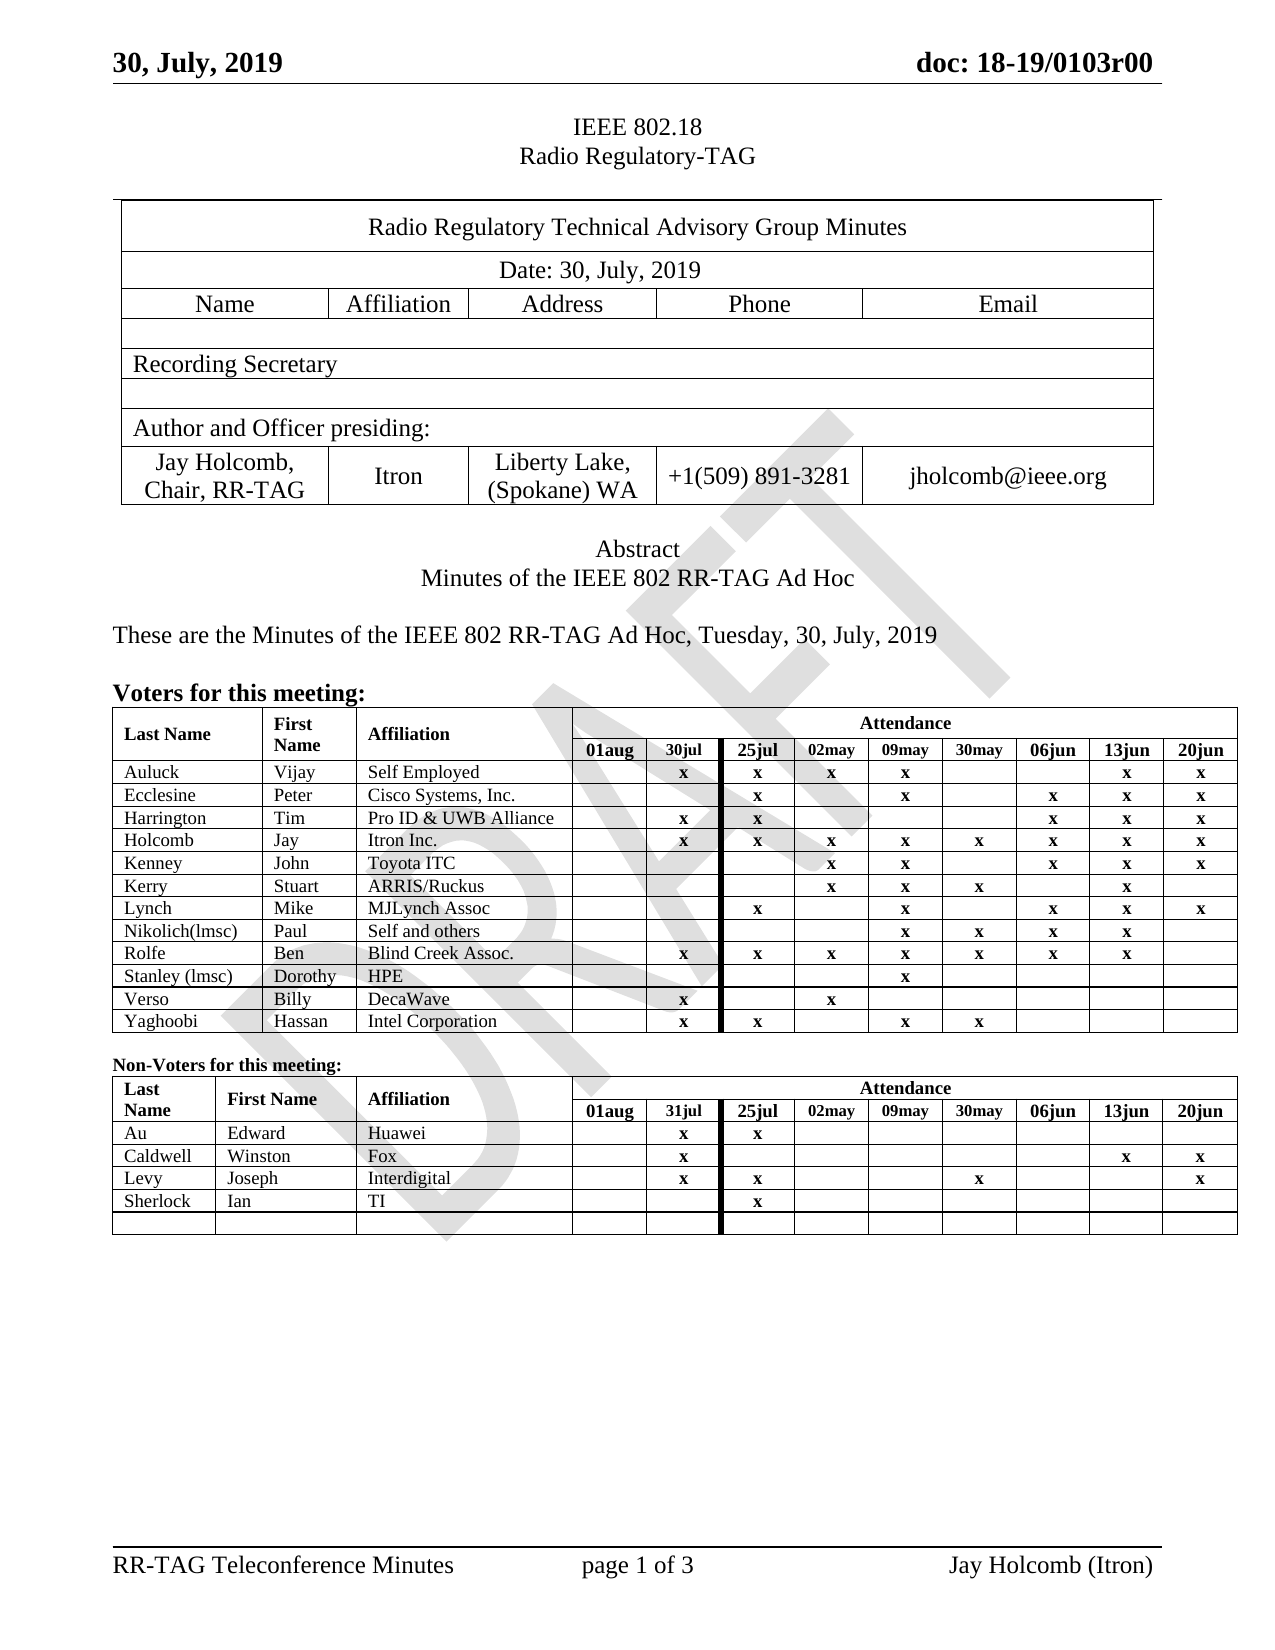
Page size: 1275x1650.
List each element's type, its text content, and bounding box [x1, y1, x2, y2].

table_cell x [795, 761, 868, 783]
table_cell x [1090, 875, 1163, 896]
table_cell Nikolich(lmsc) [113, 920, 262, 941]
table_cell Winston [216, 1145, 356, 1166]
table_cell x [869, 897, 942, 919]
table_cell Tim [263, 807, 356, 828]
table_cell [647, 1213, 718, 1234]
table_cell [795, 784, 868, 806]
table_cell x [869, 942, 942, 964]
table_header Last Name [113, 708, 262, 760]
table_cell x [869, 761, 942, 783]
table_cell [1017, 988, 1089, 1009]
table_cell 30jul [647, 739, 718, 760]
table_cell [573, 920, 646, 941]
table_cell x [724, 1010, 794, 1032]
table_cell Holcomb [113, 829, 262, 851]
table_cell x [647, 942, 718, 964]
table_cell [647, 920, 718, 941]
table_cell x [1164, 852, 1237, 873]
table_cell [573, 807, 646, 828]
table_cell 20jun [1163, 1100, 1237, 1121]
table_cell [573, 942, 646, 964]
table_cell x [1163, 1167, 1237, 1189]
table_cell Blind Creek Assoc. [357, 942, 572, 964]
table_cell [1017, 1190, 1089, 1211]
table_cell x [1164, 807, 1237, 828]
table_cell 02may [795, 739, 868, 760]
text These are the Minutes of the IEEE 802 RR-TAG Ad Hoc, Tuesday, 30 July 2019 [112, 620, 1162, 649]
table_cell [1017, 761, 1089, 783]
table_cell Pro ID & UWB Alliance [357, 807, 572, 828]
table_cell 31jul [647, 1100, 718, 1121]
table_cell [1017, 1010, 1089, 1032]
table_cell x [943, 942, 1016, 964]
table_cell [1017, 965, 1089, 986]
table_cell [1090, 1167, 1162, 1189]
table_cell [1164, 965, 1237, 986]
table_cell [573, 1167, 646, 1189]
table_cell x [1164, 761, 1237, 783]
table_cell [1164, 988, 1237, 1009]
table_cell x [1164, 897, 1237, 919]
table_cell [573, 897, 646, 919]
table_cell [122, 379, 1153, 407]
table_cell Auluck [113, 761, 262, 783]
table_cell x [724, 942, 794, 964]
table_cell [1090, 1190, 1162, 1211]
table_cell [869, 988, 942, 1009]
table_cell [573, 988, 646, 1009]
table_cell [869, 1122, 942, 1144]
text Abstract [112, 534, 1162, 563]
table_cell DecaWave [357, 988, 572, 1009]
table_cell Ian [216, 1190, 356, 1211]
table_cell x [724, 761, 794, 783]
table_cell Caldwell [113, 1145, 215, 1166]
table_cell 13jun [1090, 739, 1163, 760]
table_cell Levy [113, 1167, 215, 1189]
table_cell TI [357, 1190, 572, 1211]
table_cell [943, 852, 1016, 873]
table_cell x [1164, 784, 1237, 806]
table_cell [1164, 920, 1237, 941]
table_cell Itron Inc. [357, 829, 572, 851]
table_cell x [943, 1010, 1016, 1032]
table_cell 09may [869, 1100, 942, 1121]
table_cell [869, 807, 942, 828]
table_cell Toyota ITC [357, 852, 572, 873]
table_cell 02may [795, 1100, 868, 1121]
table_cell [1090, 1122, 1162, 1144]
table_cell ARRIS/Ruckus [357, 875, 572, 896]
table_cell x [647, 1122, 718, 1144]
table_cell [573, 784, 646, 806]
table_cell Email [863, 289, 1153, 318]
table_cell Fox [357, 1145, 572, 1166]
table_cell [795, 965, 868, 986]
table_cell [1090, 988, 1163, 1009]
table_cell [647, 1190, 718, 1211]
table_cell Edward [216, 1122, 356, 1144]
table_cell 25jul [724, 739, 794, 760]
table_cell Date: 30 July 2019 [122, 252, 1153, 288]
table_cell Sherlock [113, 1190, 215, 1211]
table_cell x [869, 784, 942, 806]
table_cell x [943, 1167, 1016, 1189]
table_cell Liberty Lake, (Spokane) WA [469, 447, 656, 504]
table_cell Jay Holcomb, Chair, RR-TAG [122, 447, 328, 504]
table_cell Intel Corporation [357, 1010, 572, 1032]
table_cell [1017, 1122, 1089, 1144]
table_cell Interdigital [357, 1167, 572, 1189]
table_cell Au [113, 1122, 215, 1144]
table_cell [1017, 1167, 1089, 1189]
table_cell 06jun [1017, 739, 1089, 760]
table_cell [573, 1213, 646, 1234]
table_cell [647, 875, 718, 896]
table_cell 30may [943, 739, 1016, 760]
text Minutes of the IEEE 802 RR-TAG Ad Hoc [112, 563, 1162, 592]
table_cell x [943, 829, 1016, 851]
table_cell 13jun [1090, 1100, 1162, 1121]
table_cell [795, 1122, 868, 1144]
table_cell Peter [263, 784, 356, 806]
table_cell x [647, 1145, 718, 1166]
table_cell x [1017, 784, 1089, 806]
table_cell [1164, 875, 1237, 896]
table_header Affiliation [357, 708, 572, 760]
table_cell [1163, 1190, 1237, 1211]
table_cell x [1017, 897, 1089, 919]
table_cell x [1164, 829, 1237, 851]
table_cell [795, 1145, 868, 1166]
table_cell Author and Officer presiding: [122, 409, 1153, 446]
table_header Attendance [573, 1077, 1237, 1098]
table_cell Kerry [113, 875, 262, 896]
table_cell x [724, 1190, 794, 1211]
table_cell [724, 875, 794, 896]
table_cell Hassan [263, 1010, 356, 1032]
table_cell x [1090, 897, 1163, 919]
table_cell x [724, 897, 794, 919]
table_cell x [1163, 1145, 1237, 1166]
table_cell Mike [263, 897, 356, 919]
table_cell [795, 1010, 868, 1032]
table_cell [1090, 965, 1163, 986]
table_cell +1(509) 891-3281 [657, 447, 862, 504]
table_cell [1163, 1213, 1237, 1234]
table_cell [357, 1213, 572, 1234]
table_cell [1017, 1145, 1089, 1166]
text Radio Regulatory-TAG [112, 141, 1162, 170]
table_cell Rolfe [113, 942, 262, 964]
table_cell x [1090, 784, 1163, 806]
table_cell Affiliation [329, 289, 468, 318]
table_cell Billy [263, 988, 356, 1009]
table_cell [724, 965, 794, 986]
table_header First Name [216, 1077, 356, 1121]
table_cell Yaghoobi [113, 1010, 262, 1032]
table_header Affiliation [357, 1077, 572, 1121]
table_cell [943, 807, 1016, 828]
table_cell x [795, 942, 868, 964]
table_cell [573, 1010, 646, 1032]
table_cell jholcomb@ieee.org [863, 447, 1153, 504]
table_cell x [647, 988, 718, 1009]
table_cell x [943, 920, 1016, 941]
table_cell Self Employed [357, 761, 572, 783]
table_cell x [1090, 1145, 1162, 1166]
table_cell x [647, 1010, 718, 1032]
table_cell [573, 1190, 646, 1211]
table_cell Joseph [216, 1167, 356, 1189]
table_cell Ecclesine [113, 784, 262, 806]
table_cell [573, 761, 646, 783]
table_cell [573, 965, 646, 986]
table_cell [113, 1213, 215, 1234]
table_cell x [869, 965, 942, 986]
table_cell [1164, 1010, 1237, 1032]
table_cell [795, 807, 868, 828]
table_cell [943, 1145, 1016, 1166]
table_cell [943, 1122, 1016, 1144]
table_cell John [263, 852, 356, 873]
table_cell Cisco Systems, Inc. [357, 784, 572, 806]
table_cell x [795, 875, 868, 896]
table_cell [1090, 1213, 1162, 1234]
table_cell x [1090, 807, 1163, 828]
table_cell [869, 1145, 942, 1166]
table_cell [724, 1213, 794, 1234]
table_cell Ben [263, 942, 356, 964]
table_cell Phone [657, 289, 862, 318]
table_cell [1017, 875, 1089, 896]
table_cell x [1090, 942, 1163, 964]
table_cell x [1090, 829, 1163, 851]
table_cell [795, 1190, 868, 1211]
table_cell 01aug [573, 739, 646, 760]
table_cell Vijay [263, 761, 356, 783]
table_cell [1164, 942, 1237, 964]
table_cell [216, 1213, 356, 1234]
text Non-Voters for this meeting: [112, 1054, 1162, 1076]
table_cell [795, 897, 868, 919]
table_cell [943, 1190, 1016, 1211]
table_cell x [724, 829, 794, 851]
table_cell [724, 920, 794, 941]
table_cell Harrington [113, 807, 262, 828]
table_cell x [1017, 852, 1089, 873]
table_cell [724, 988, 794, 1009]
table_cell x [647, 829, 718, 851]
table_cell Jay [263, 829, 356, 851]
table_cell [795, 920, 868, 941]
table_cell [869, 1167, 942, 1189]
table_cell x [1017, 807, 1089, 828]
table_cell x [724, 1167, 794, 1189]
table_header Radio Regulatory Technical Advisory Group Minutes [122, 201, 1153, 251]
table_cell Dorothy [263, 965, 356, 986]
table_cell x [647, 1167, 718, 1189]
table_cell Huawei [357, 1122, 572, 1144]
table_cell Stanley (lmsc) [113, 965, 262, 986]
table_cell [573, 829, 646, 851]
table_cell [869, 1190, 942, 1211]
table_cell x [1090, 852, 1163, 873]
table_cell x [1090, 761, 1163, 783]
table_cell [724, 1145, 794, 1166]
table_cell x [1017, 942, 1089, 964]
table_cell x [724, 784, 794, 806]
table_cell Recording Secretary [122, 349, 1153, 378]
table_cell x [1017, 920, 1089, 941]
table_cell [647, 965, 718, 986]
table_cell [943, 761, 1016, 783]
table_cell x [647, 807, 718, 828]
table_cell Paul [263, 920, 356, 941]
table_header Attendance [573, 708, 1237, 738]
table_cell [573, 1145, 646, 1166]
table_cell Verso [113, 988, 262, 1009]
table_cell [795, 1167, 868, 1189]
table_cell x [795, 852, 868, 873]
table_cell [122, 319, 1153, 348]
table_cell Address [469, 289, 656, 318]
table_cell x [795, 988, 868, 1009]
table_cell x [869, 852, 942, 873]
table_cell x [724, 807, 794, 828]
table_cell x [943, 875, 1016, 896]
table_cell x [647, 761, 718, 783]
table_cell Name [122, 289, 328, 318]
table_cell [647, 852, 718, 873]
table_cell [573, 852, 646, 873]
table_cell [869, 1213, 942, 1234]
table_cell x [869, 875, 942, 896]
table_cell [573, 875, 646, 896]
table_cell [943, 1213, 1016, 1234]
table_cell 01aug [573, 1100, 646, 1121]
text IEEE 802.18 [112, 112, 1162, 141]
table_cell [943, 965, 1016, 986]
table_cell [1017, 1213, 1089, 1234]
table_cell HPE [357, 965, 572, 986]
table_cell [647, 897, 718, 919]
table_cell [1090, 1010, 1163, 1032]
table_cell x [869, 1010, 942, 1032]
table_cell [724, 852, 794, 873]
table_header First Name [263, 708, 356, 760]
table_cell [573, 1122, 646, 1144]
table_cell Stuart [263, 875, 356, 896]
text Voters for this meeting: [112, 678, 1162, 707]
table_cell Itron [329, 447, 468, 504]
table_cell [795, 1213, 868, 1234]
table_cell [943, 988, 1016, 1009]
table_cell [943, 784, 1016, 806]
table_cell MJLynch Assoc [357, 897, 572, 919]
table_cell 09may [869, 739, 942, 760]
table_cell 25jul [724, 1100, 794, 1121]
table_cell 30may [943, 1100, 1016, 1121]
table_cell x [869, 829, 942, 851]
table_cell x [795, 829, 868, 851]
table_cell 20jun [1164, 739, 1237, 760]
table_cell x [869, 920, 942, 941]
table_header Last Name [113, 1077, 215, 1121]
table_cell Kenney [113, 852, 262, 873]
table_cell x [1017, 829, 1089, 851]
table_cell [943, 897, 1016, 919]
table_cell x [1090, 920, 1163, 941]
table_cell Lynch [113, 897, 262, 919]
table_cell [647, 784, 718, 806]
table_cell Self and others [357, 920, 572, 941]
table_cell [1163, 1122, 1237, 1144]
table_cell 06jun [1017, 1100, 1089, 1121]
table_cell x [724, 1122, 794, 1144]
